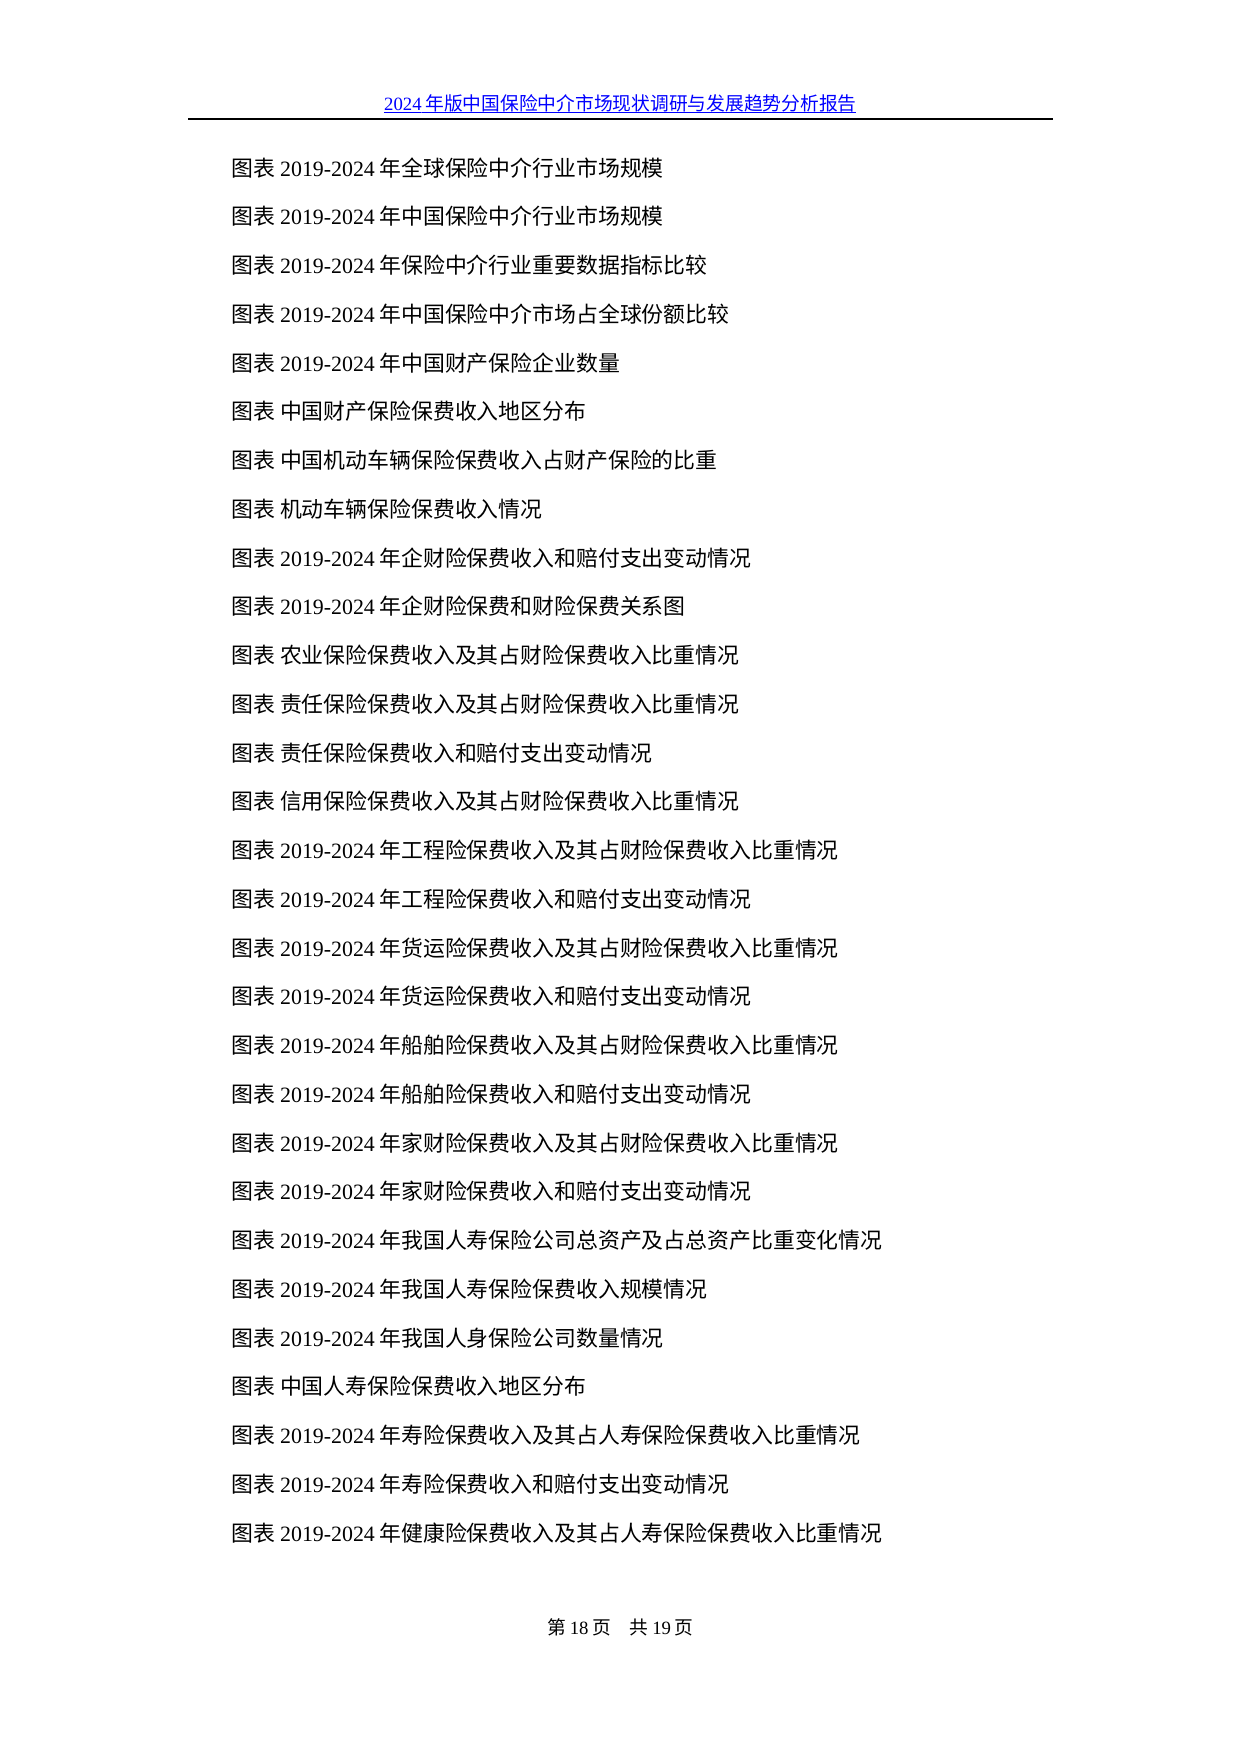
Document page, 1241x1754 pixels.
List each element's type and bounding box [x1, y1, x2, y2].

text [187, 150, 1053, 1548]
